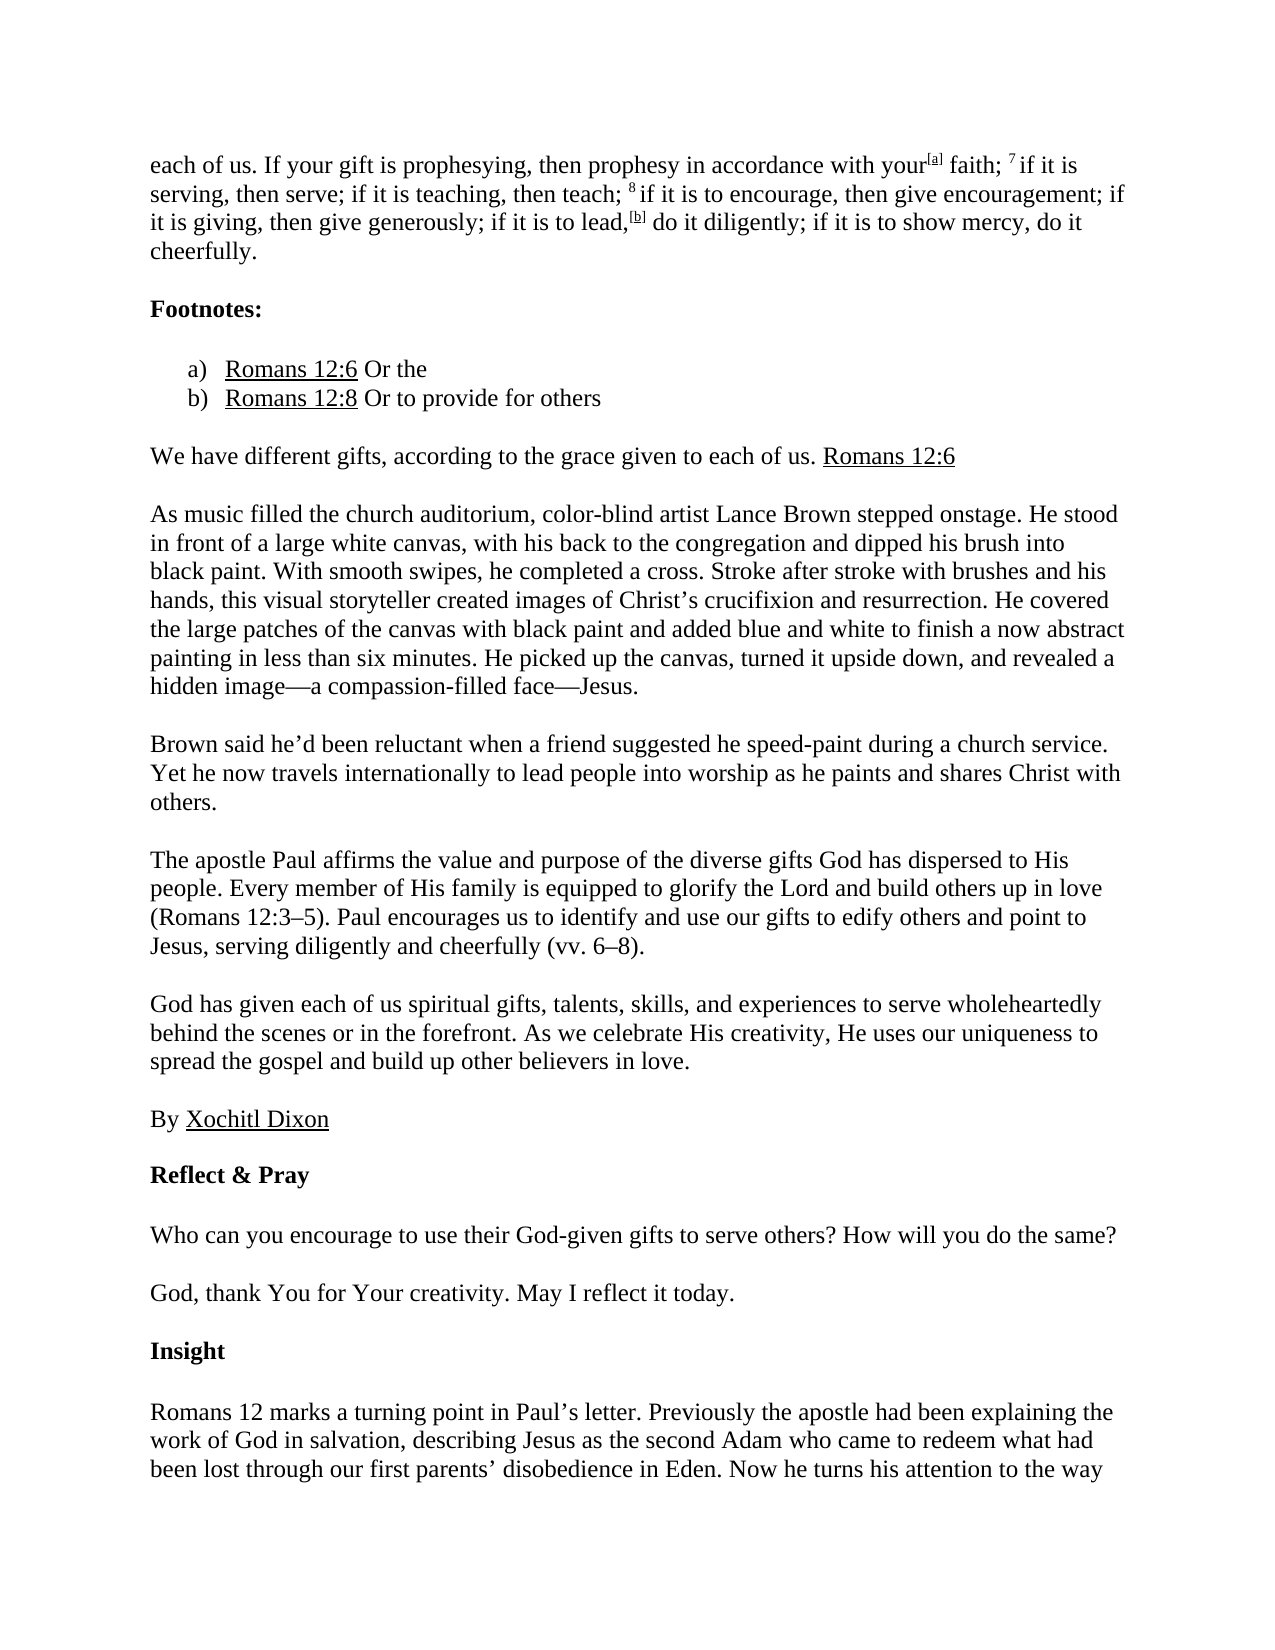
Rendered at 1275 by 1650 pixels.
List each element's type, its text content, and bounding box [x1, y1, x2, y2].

text God has given each of us spiritual gifts, talents, skills, and experiences to serve wholeheartedly behind the scenes or in the forefront. As we celebrate His creativity, He uses our uniqueness to spread the gospel and build up other believers in love. [150, 989, 1125, 1075]
text Who can you encourage to use their God-given gifts to serve others? How will you do the same? [150, 1221, 1125, 1249]
subtitle Reflect & Pray [150, 1160, 1125, 1189]
text We have different gifts, according to the grace given to each of us. Romans 12:6 [150, 441, 1125, 470]
subtitle Insight [150, 1336, 1125, 1365]
text By Xochitl Dixon [150, 1104, 1125, 1133]
list Romans 12:6 Or the [187, 354, 1125, 383]
list Romans 12:8 Or to provide for others [187, 383, 1125, 412]
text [150, 1397, 1125, 1483]
text The apostle Paul affirms the value and purpose of the diverse gifts God has dispersed to His people. Every member of His family is equipped to glorify the Lord and build others up in love (Romans 12:3–5). Paul encourages us to identify and use our gifts to edify others and point to Jesus, serving diligently and cheerfully (vv. 6–8). [150, 845, 1125, 960]
subtitle Footnotes: [150, 294, 1125, 323]
text God, thank You for Your creativity. May I reflect it today. [150, 1278, 1125, 1307]
text Brown said he’d been reluctant when a friend suggested he speed-paint during a church service. Yet he now travels internationally to lead people into worship as he paints and shares Christ with others. [150, 729, 1125, 816]
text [150, 150, 1125, 265]
text As music filled the church auditorium, color-blind artist Lance Brown stepped onstage. He stood in front of a large white canvas, with his back to the congregation and dipped his brush into black paint. With smooth swipes, he completed a cross. Stroke after stroke with brushes and his hands, this visual storyteller created images of Christ’s crucifixion and resurrection. He covered the large patches of the canvas with black paint and added blue and white to finish a now abstract painting in less than six minutes. He picked up the canvas, turned it upside down, and revealed a hidden image—a compassion-filled face—Jesus. [150, 499, 1125, 700]
